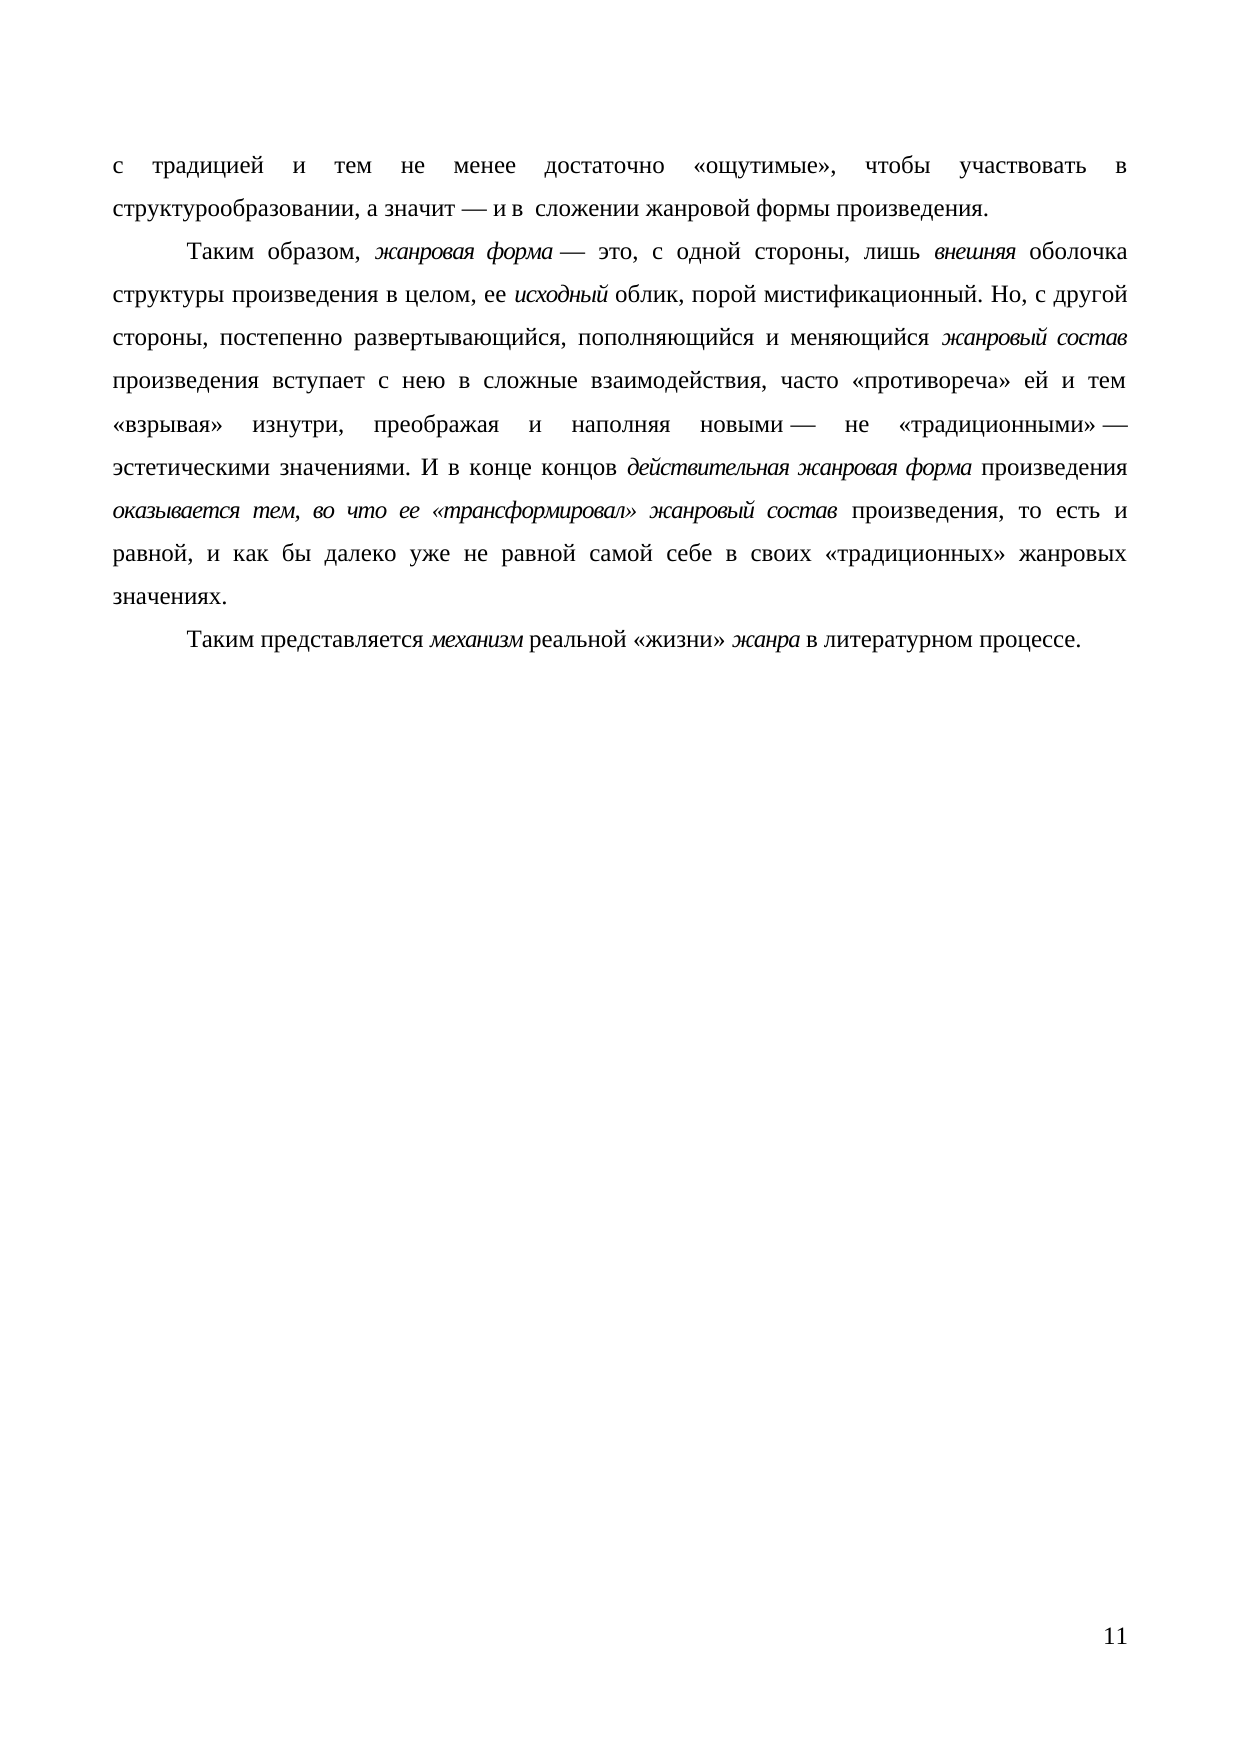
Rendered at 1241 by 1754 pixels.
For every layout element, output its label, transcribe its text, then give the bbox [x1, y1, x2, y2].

text Таким образом, жанровая форма — это, с одной стороны, лишь внешняя оболочка структуры произведения в целом, ее исходный облик, порой мистификационный. Но, с другой стороны, постепенно развертывающийся, пополняющийся и меняющийся жанровый состав произведения вступает с нею в сложные взаимодействия, часто «противореча» ей и тем «взрывая» изнутри, преображая и наполняя новыми — не «традиционными» — эстетическими значениями. И в конце концов действительная жанровая форма произведения оказывается тем, во что ее «трансформировал» жанровый состав произведения, то есть и равной, и как бы далеко уже не равной самой себе в своих «традиционных» жанровых значениях. [112, 236, 1128, 610]
text Таким представляется механизм реальной «жизни» жанра в литературном процессе. [112, 624, 1128, 653]
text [112, 150, 1128, 222]
